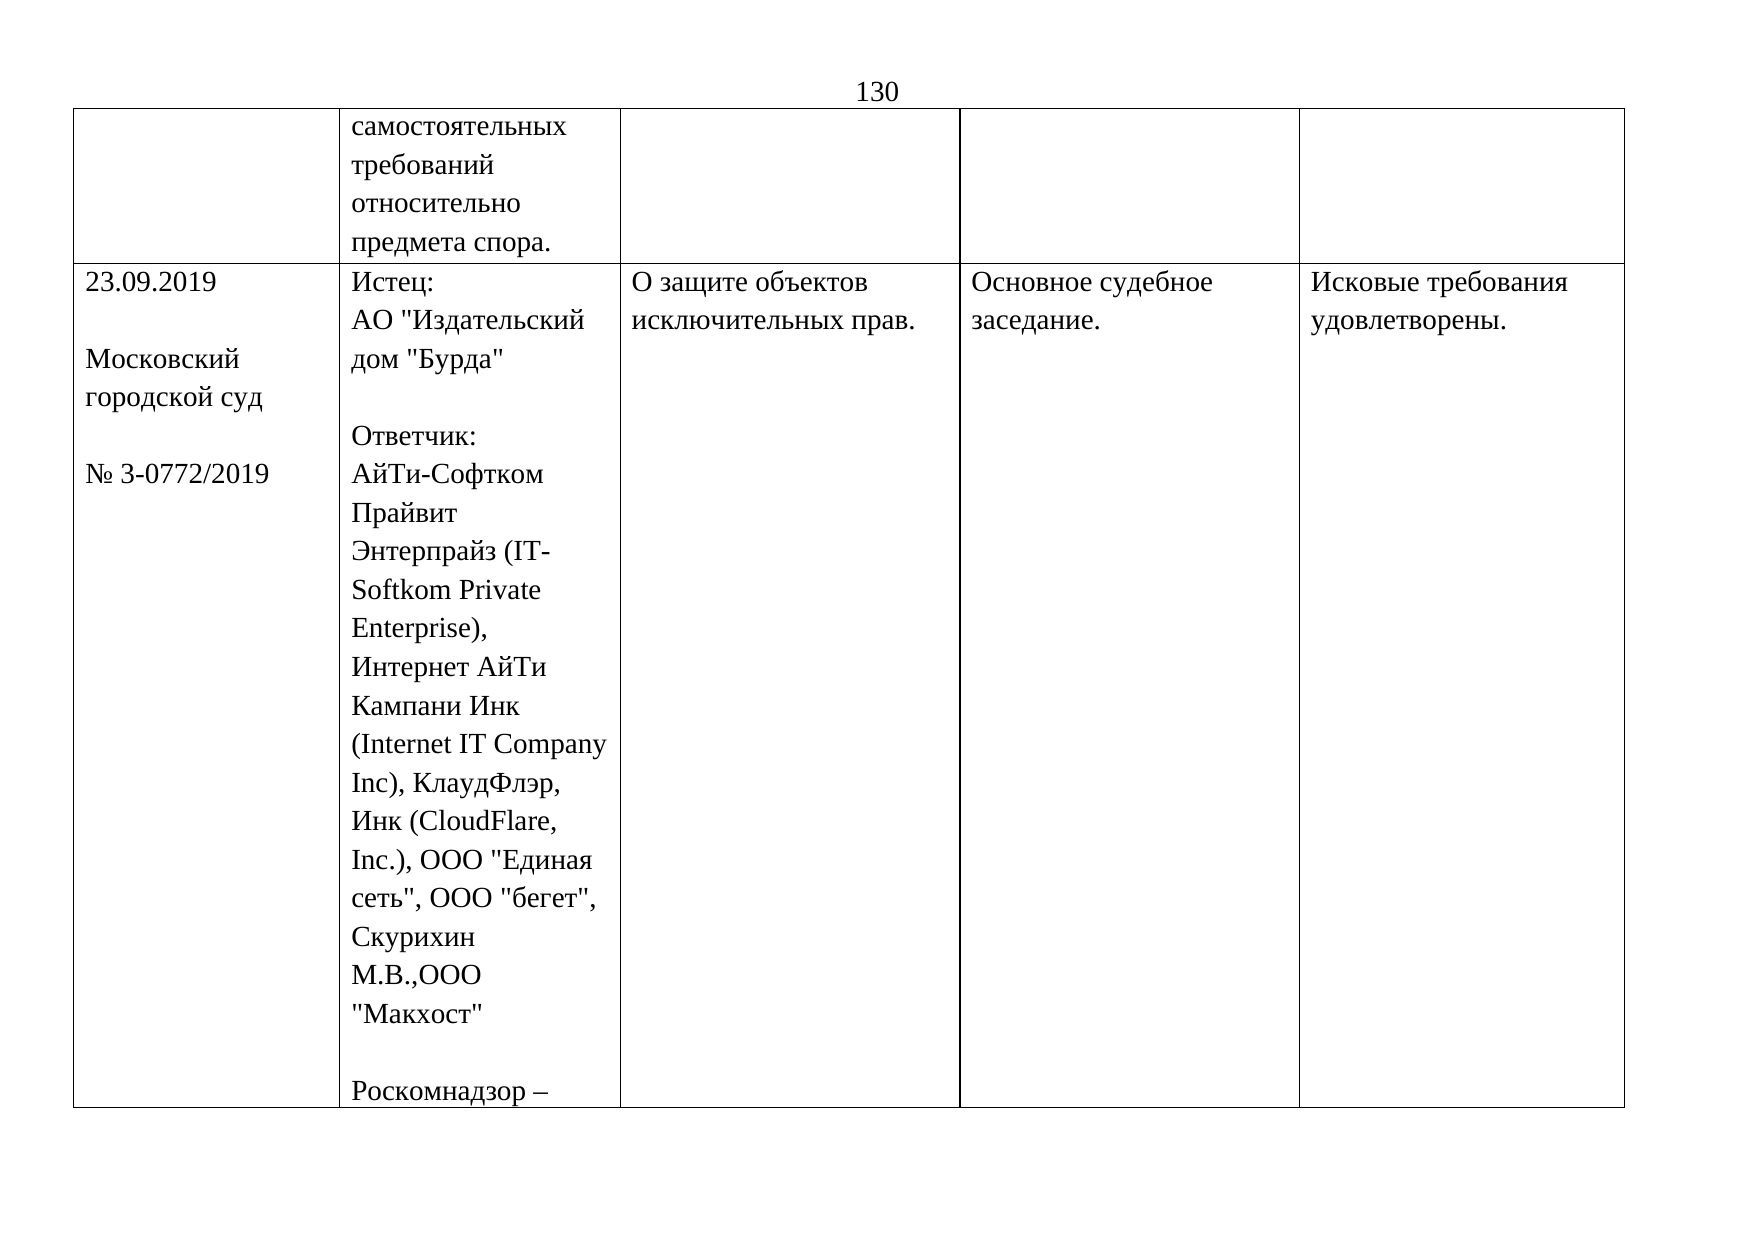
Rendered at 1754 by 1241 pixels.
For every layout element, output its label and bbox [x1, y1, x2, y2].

table_cell [961, 109, 1299, 263]
table_cell [74, 109, 339, 263]
table_cell [74, 264, 339, 1107]
table_cell [1300, 109, 1624, 263]
table_cell [621, 264, 959, 1107]
table_cell [961, 264, 1299, 1107]
table_cell [340, 264, 620, 1107]
table_cell [1300, 264, 1624, 1107]
table_cell [340, 109, 620, 263]
table_cell [621, 109, 959, 263]
